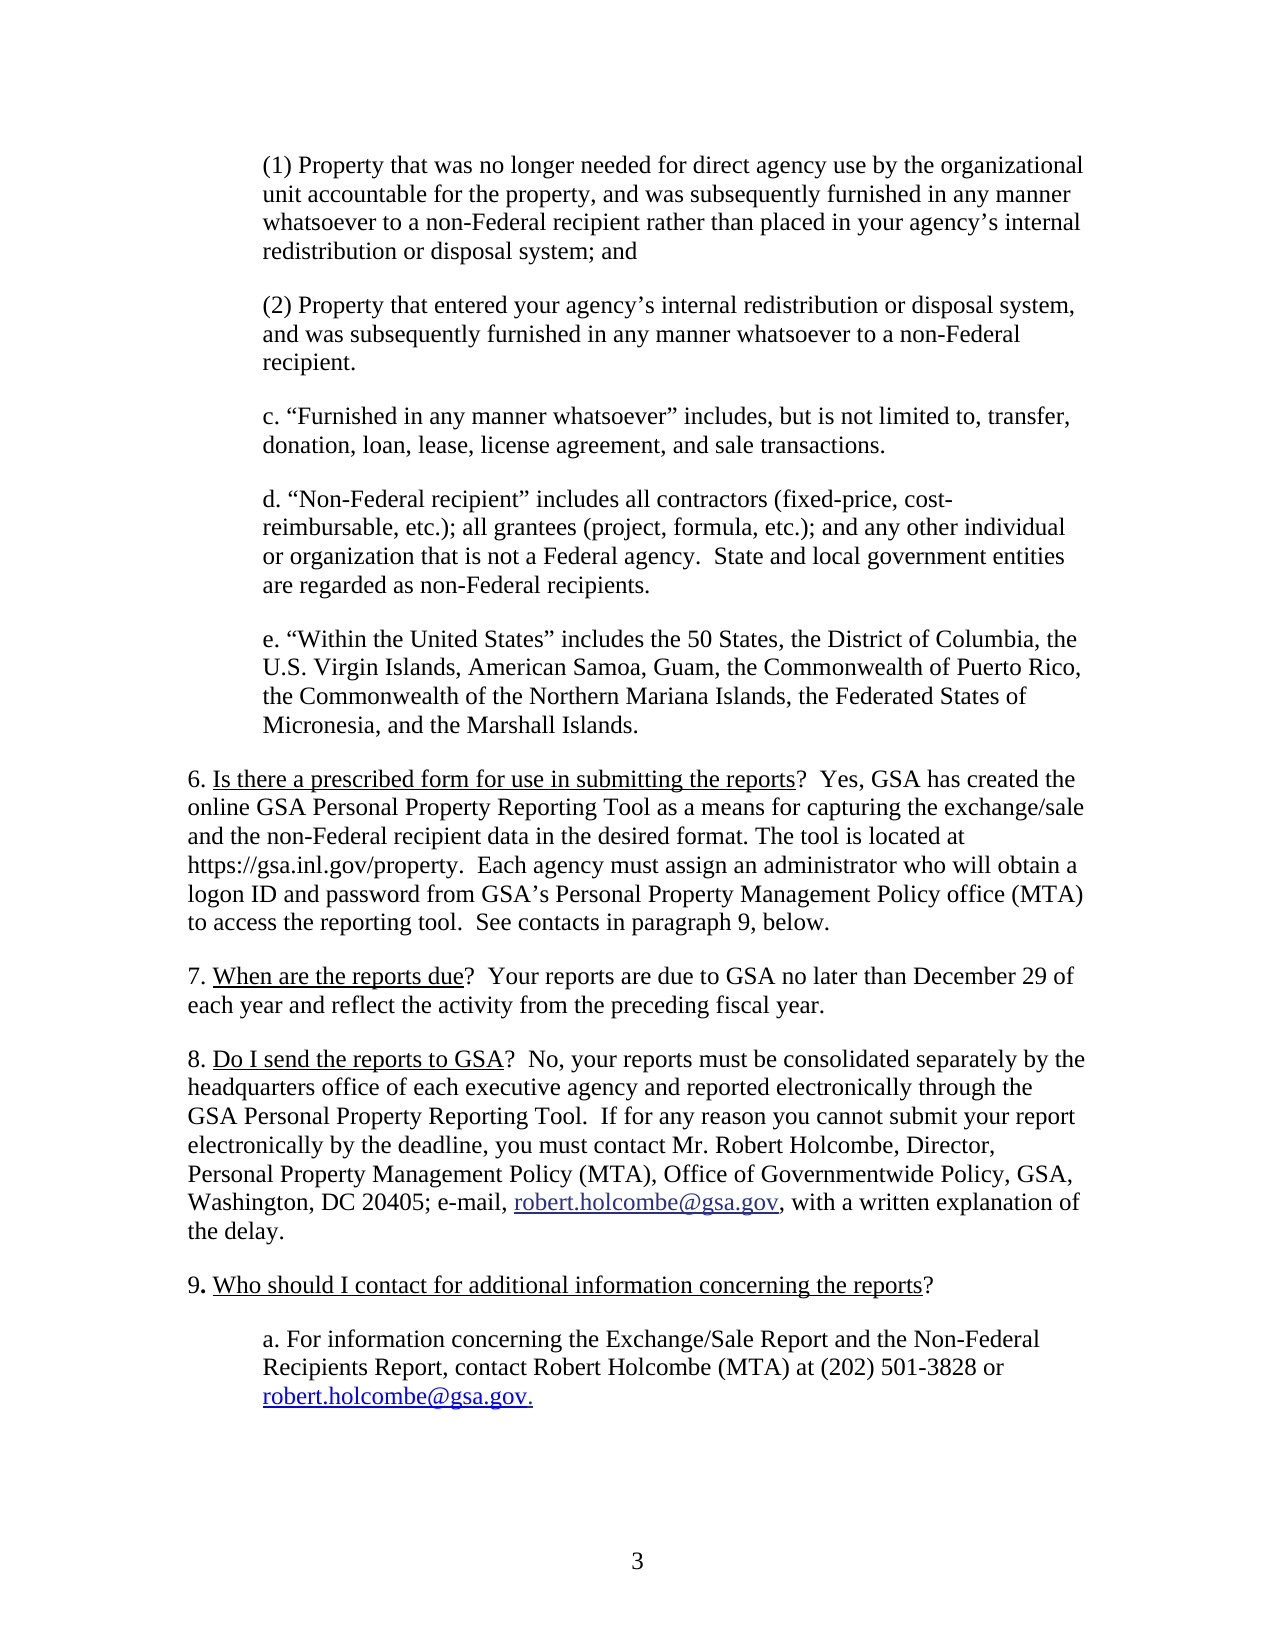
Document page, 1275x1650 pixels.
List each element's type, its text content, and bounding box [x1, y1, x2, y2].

text c. “Furnished in any manner whatsoever” includes, but is not limited to, transfer, donation, loan, lease, license agreement, and sale transactions. [262, 401, 1087, 459]
text 8. Do I send the reports to GSA? No, your reports must be consolidated separately by the headquarters office of each executive agency and reported electronically through the GSA Personal Property Reporting Tool. If for any reason you cannot submit your report electronically by the deadline, you must contact Mr. Robert Holcombe, Director, Personal Property Management Policy (MTA), Office of Governmentwide Policy, GSA, ; e-mail, robert.holcombe@gsa.gov, with a written explanation of the delay. [187, 1044, 1087, 1245]
text 7. When are the reports due? Your reports are due to GSA no later than December 29 of each year and reflect the activity from the preceding fiscal year. [187, 961, 1087, 1019]
text d. “Non-Federal recipient” includes all contractors (fixed-price, cost-reimbursable, etc.); all grantees (project, formula, etc.); and any other individual or organization that is not a Federal agency. State and local government entities are regarded as non-Federal recipients. [262, 484, 1087, 599]
text (1) Property that was no longer needed for direct agency use by the organizational unit accountable for the property, and was subsequently furnished in any manner whatsoever to a non-Federal recipient rather than placed in your agency’s internal redistribution or disposal system; and [262, 150, 1087, 265]
text 9. Who should I contact for additional information concerning the reports? [187, 1270, 1087, 1299]
text a. For information concerning the Exchange/Sale Report and the Non-Federal Recipients Report, contact Robert Holcombe (MTA) at (202) 501-3828 or robert.holcombe@gsa.gov. [262, 1324, 1087, 1410]
text e. “Within the United States” includes the 50 States, the , the U.S. Virgin Islands, , Guam, the of , the Commonwealth of the Northern Mariana Islands, the , and the . [262, 624, 1087, 739]
text (2) Property that entered your agency’s internal redistribution or disposal system, and was subsequently furnished in any manner whatsoever to a non-Federal recipient. [262, 290, 1087, 376]
text 6. Is there a prescribed form for use in submitting the reports? Yes, GSA has created the online GSA Personal Property Reporting Tool as a means for capturing the exchange/sale and the non-Federal recipient data in the desired format. The tool is located at https://gsa.inl.gov/property. Each agency must assign an administrator who will obtain a logon ID and password from GSA’s Personal Property Management Policy office (MTA) to access the reporting tool. See contacts in paragraph 9, below. [187, 764, 1087, 936]
